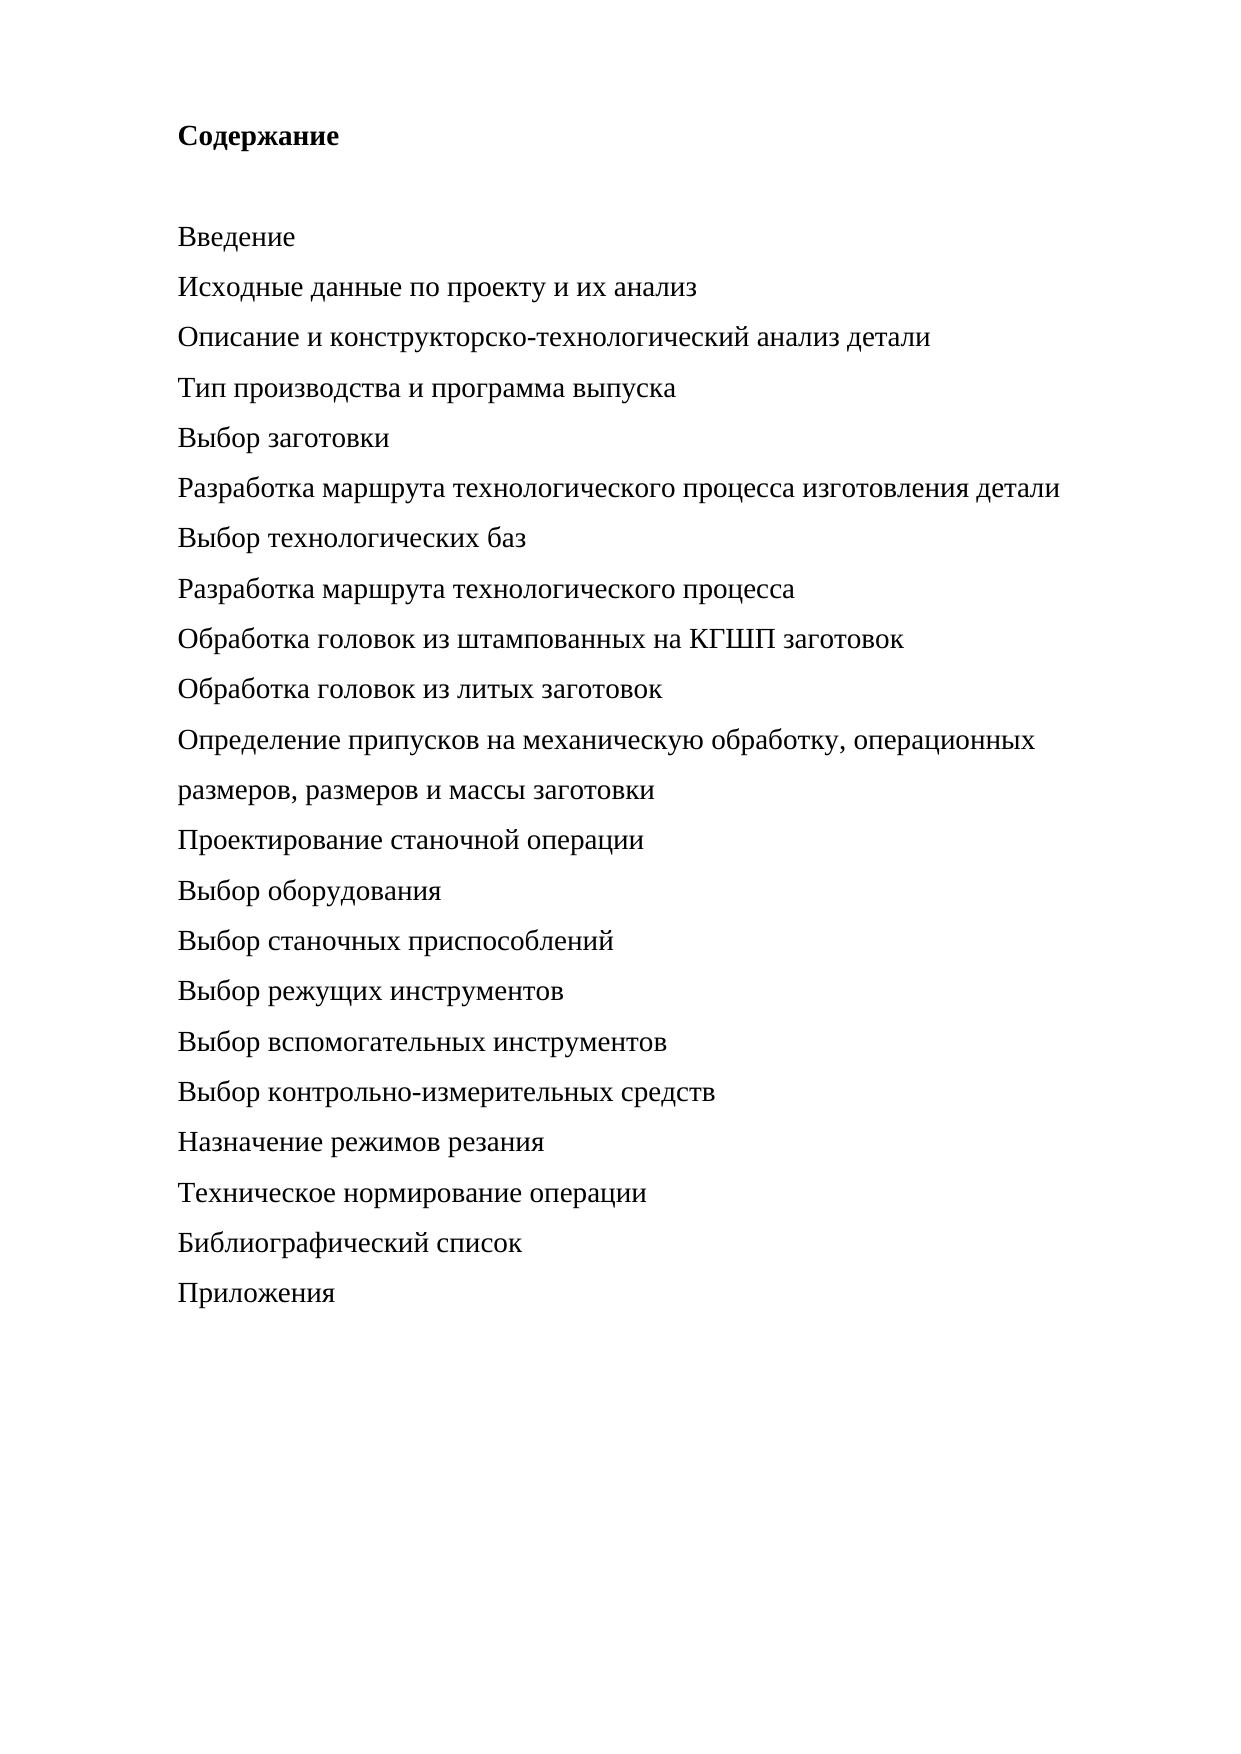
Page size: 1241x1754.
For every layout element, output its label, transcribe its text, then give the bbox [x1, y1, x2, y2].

text Введение [177, 219, 1152, 252]
text Определение припусков на механическую обработку, операционных размеров, размеров и массы заготовки [177, 722, 1152, 806]
text Выбор станочных приспособлений [177, 923, 1152, 957]
text Обработка головок из штампованных на КГШП заготовок [177, 621, 1152, 655]
list Описание и конструкторско-технологический анализ детали [177, 319, 1152, 353]
text Исходные данные по проекту и их анализ [177, 269, 1152, 303]
text Выбор режущих инструментов [177, 973, 1152, 1007]
text Выбор технологических баз [177, 521, 1152, 554]
text Выбор контрольно-измерительных средств [177, 1074, 1152, 1108]
text Библиографический список [177, 1225, 1152, 1258]
text Техническое нормирование операции [177, 1175, 1152, 1208]
text Разработка маршрута технологического процесса [177, 571, 1152, 604]
text Выбор вспомогательных инструментов [177, 1024, 1152, 1057]
text Тип производства и программа выпуска [177, 370, 1152, 403]
text Разработка маршрута технологического процесса изготовления детали [177, 470, 1152, 504]
text Обработка головок из литых заготовок [177, 672, 1152, 705]
text Выбор оборудования [177, 873, 1152, 906]
text Назначение режимов резания [177, 1124, 1152, 1158]
text Проектирование станочной операции [177, 822, 1152, 856]
text Выбор заготовки [177, 420, 1152, 453]
text Содержание [177, 118, 1152, 152]
text Приложения [177, 1275, 1152, 1309]
